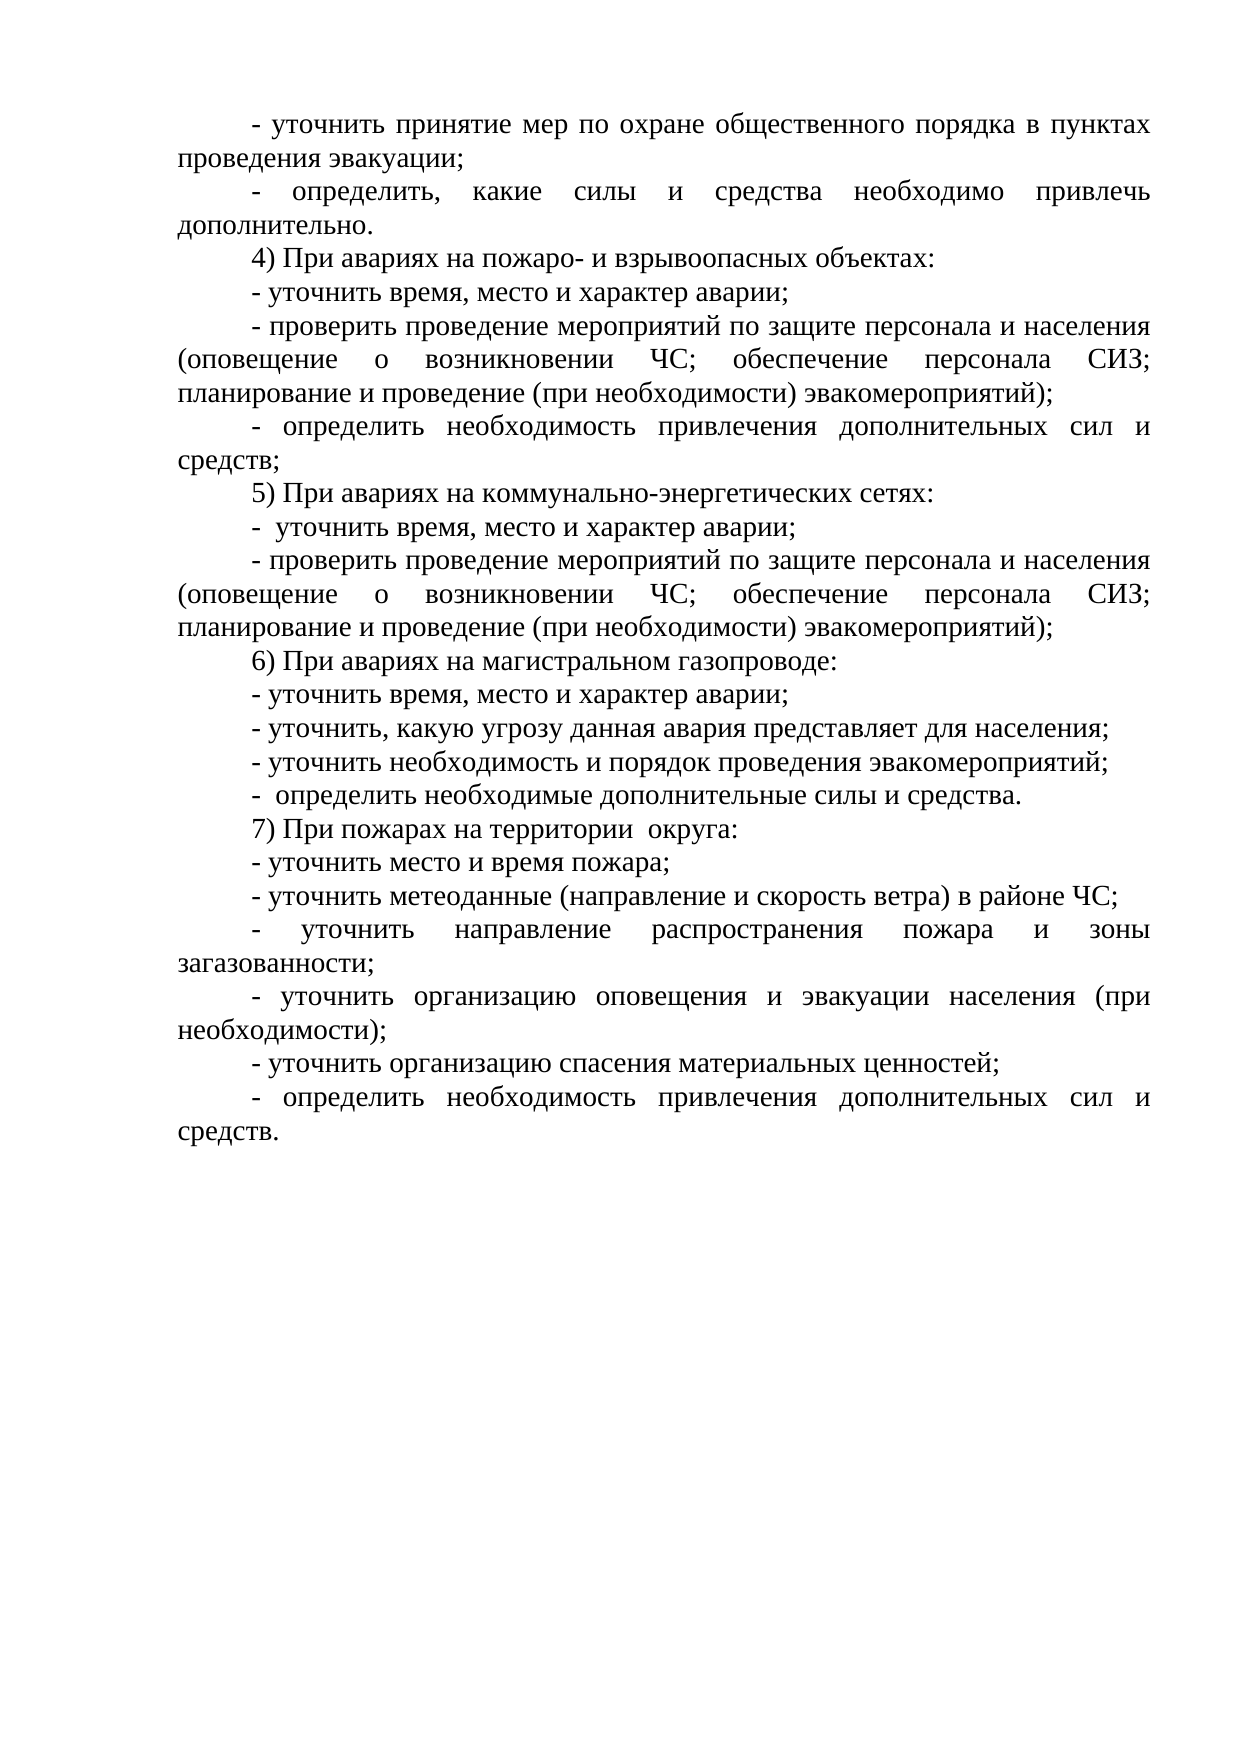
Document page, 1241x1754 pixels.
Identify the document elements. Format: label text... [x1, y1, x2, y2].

text - определить необходимость привлечения дополнительных сил и средств. [177, 1079, 1152, 1146]
text - определить необходимость привлечения дополнительных сил и средств; [177, 408, 1152, 475]
text - уточнить направление распространения пожара и зоны загазованности; [177, 911, 1152, 978]
text - уточнить время, место и характер аварии; [177, 274, 1152, 308]
text - уточнить время, место и характер аварии; [177, 509, 1152, 542]
text - проверить проведение мероприятий по защите персонала и населения (оповещение о возникновении ЧС; обеспечение персонала СИЗ; планирование и проведение (при необходимости) эвакомероприятий); [177, 308, 1152, 408]
text - уточнить время, место и характер аварии; [177, 677, 1152, 710]
text - уточнить метеоданные (направление и скорость ветра) в районе ЧС; [177, 878, 1152, 911]
text 7) При пожарах на территории округа: [177, 811, 1152, 844]
text - определить, какие силы и средства необходимо привлечь дополнительно. [177, 173, 1152, 241]
text - уточнить принятие мер по охране общественного порядка в пунктах проведения эвакуации; [177, 106, 1152, 173]
text - определить необходимые дополнительные силы и средства. [177, 777, 1152, 811]
text - проверить проведение мероприятий по защите персонала и населения (оповещение о возникновении ЧС; обеспечение персонала СИЗ; планирование и проведение (при необходимости) эвакомероприятий); [177, 542, 1152, 643]
text - уточнить организацию спасения материальных ценностей; [177, 1046, 1152, 1079]
text 4) При авариях на пожаро- и взрывоопасных объектах: [177, 241, 1152, 274]
text - уточнить необходимость и порядок проведения эвакомероприятий; [177, 744, 1152, 777]
text 5) При авариях на коммунально-энергетических сетях: [177, 475, 1152, 509]
text - уточнить, какую угрозу данная авария представляет для населения; [177, 710, 1152, 744]
text - уточнить организацию оповещения и эвакуации населения (при необходимости); [177, 978, 1152, 1046]
text - уточнить место и время пожара; [177, 844, 1152, 878]
text 6) При авариях на магистральном газопроводе: [177, 643, 1152, 677]
